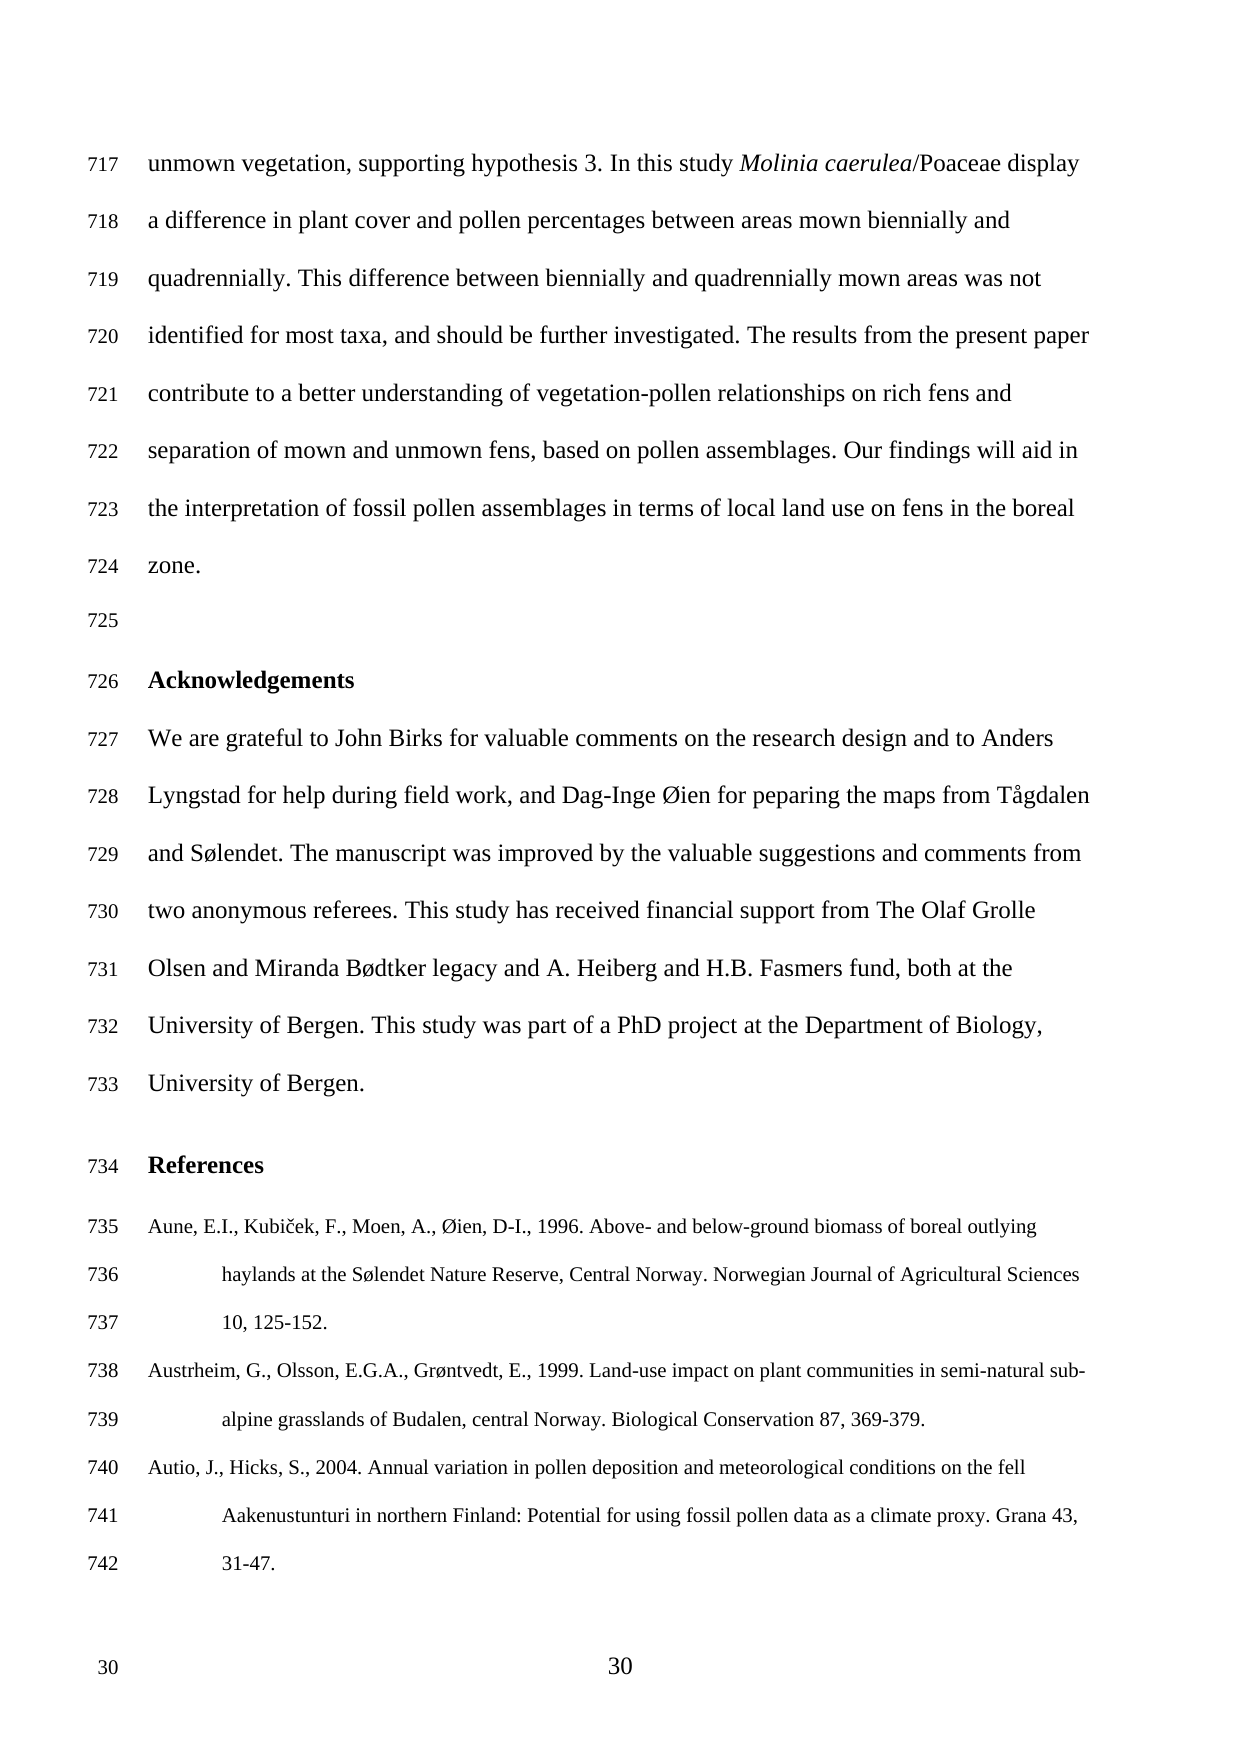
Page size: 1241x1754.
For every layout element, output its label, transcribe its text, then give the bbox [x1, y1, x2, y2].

text We are grateful to John Birks for valuable comments on the research design and to Anders Lyngstad for help during field work, and Dag-Inge Øien for peparing the maps from Tågdalen and Sølendet. The manuscript was improved by the valuable suggestions and comments from two anonymous referees. This study has received financial support from The Olaf Grolle Olsen and Miranda Bødtker legacy and A. Heiberg and H.B. Fasmers fund, both at the University of Bergen. This study was part of a PhD project at the Department of Biology, University of Bergen. [148, 723, 1092, 1096]
text Aune, E.I., Kubiček, F., Moen, A., Øien, D-I., 1996. Above- and below-ground biomass of boreal outlying haylands at the Sølendet Nature Reserve, Central Norway. Norwegian Journal of Agricultural Sciences 10, 125-152. [148, 1214, 1092, 1334]
text Autio, J., Hicks, S., 2004. Annual variation in pollen deposition and meteorological conditions on the fell Aakenustunturi in northern Finland: Potential for using fossil pollen data as a climate proxy. Grana 43, 31-47. [148, 1454, 1092, 1575]
subtitle References [148, 1150, 1092, 1179]
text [148, 148, 1092, 579]
text Acknowledgements [148, 665, 1092, 694]
text Austrheim, G., Olsson, E.G.A., Grøntvedt, E., 1999. Land-use impact on plant communities in semi-natural sub-alpine grasslands of Budalen, central Norway. Biological Conservation 87, 369-379. [148, 1358, 1092, 1431]
